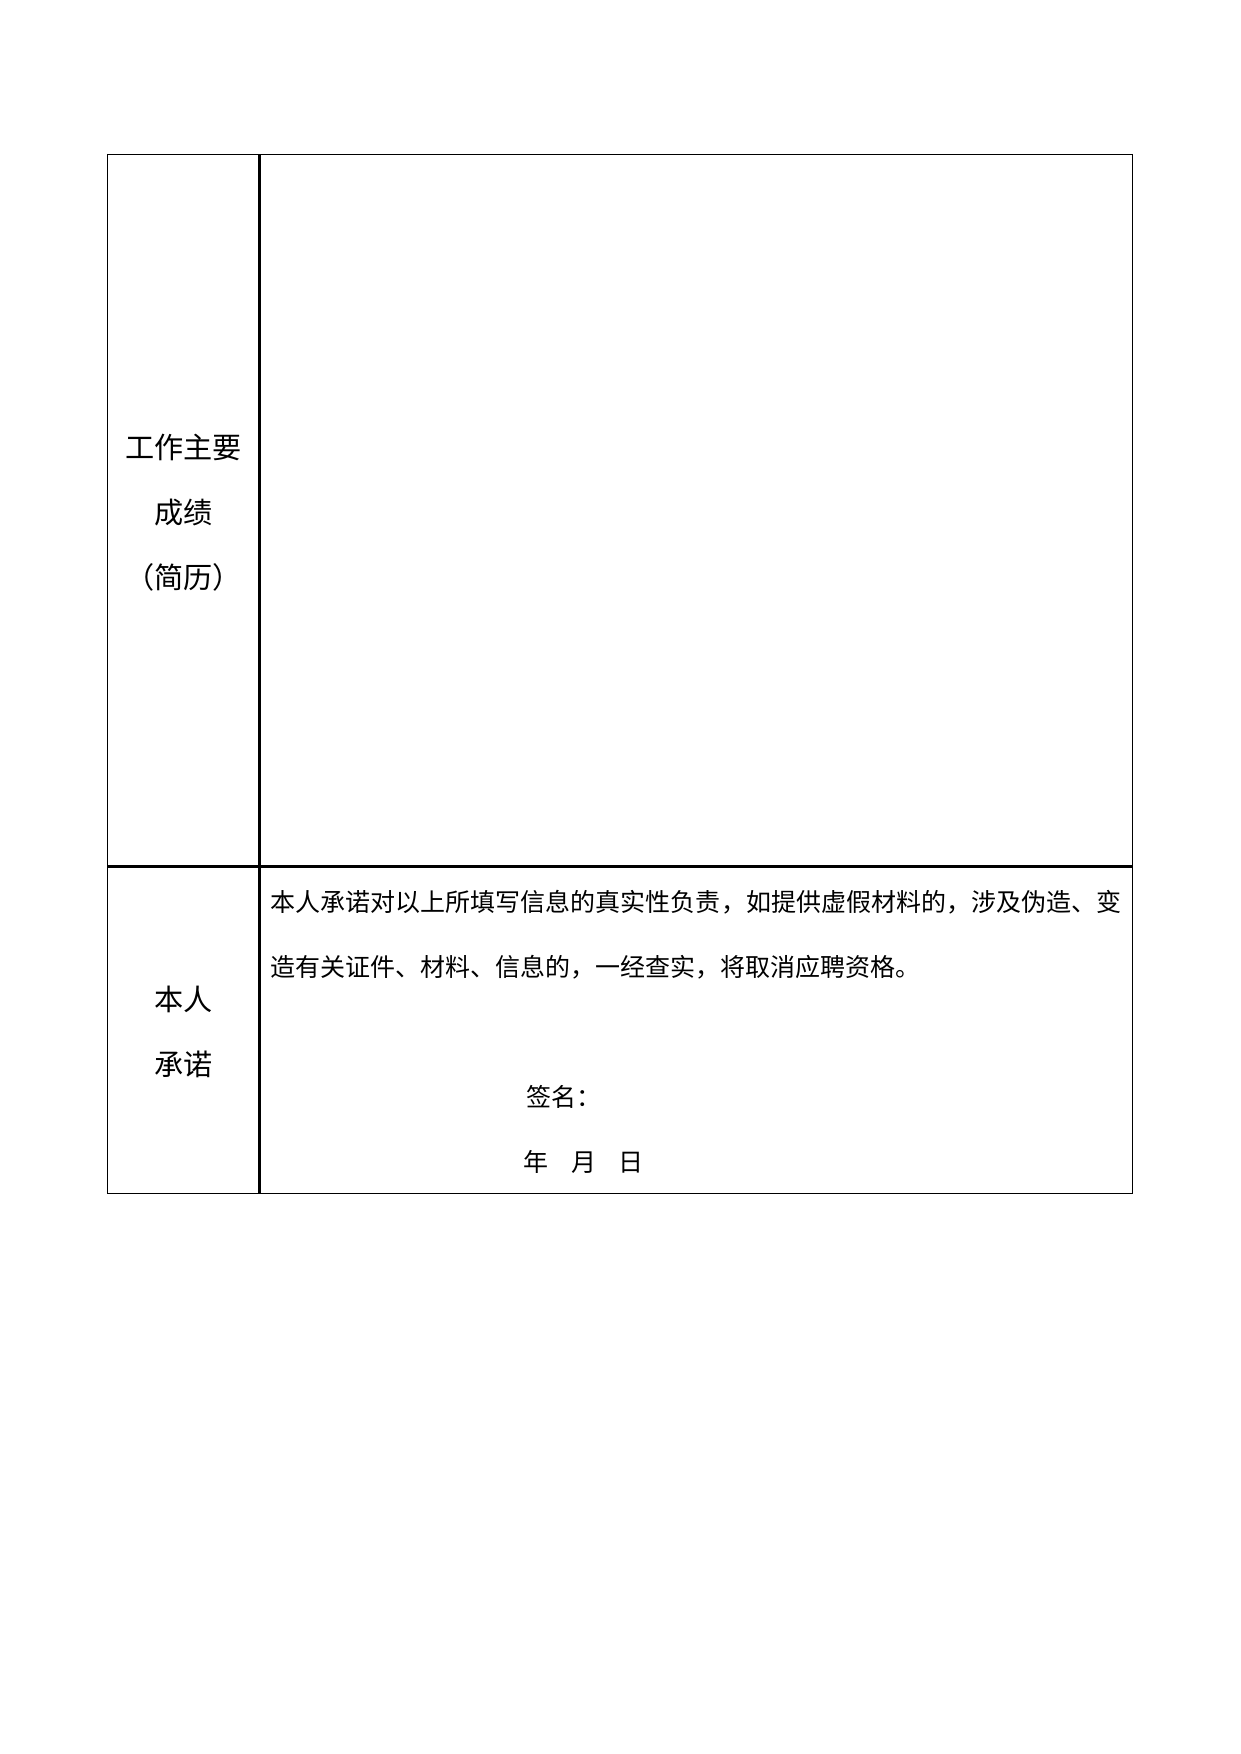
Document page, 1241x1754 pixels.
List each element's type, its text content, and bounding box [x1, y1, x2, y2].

table_cell 工作主要成绩 （简历） [108, 155, 258, 865]
table_cell [261, 155, 1132, 865]
table_cell 本人 承诺 [108, 868, 258, 1193]
table_cell 本人承诺对以上所填写信息的真实性负责，如提供虚假材料的，涉及伪造、变造有关证件、材料、信息的，一经查实，将取消应聘资格。 签名： 年 月 日 [261, 868, 1132, 1193]
